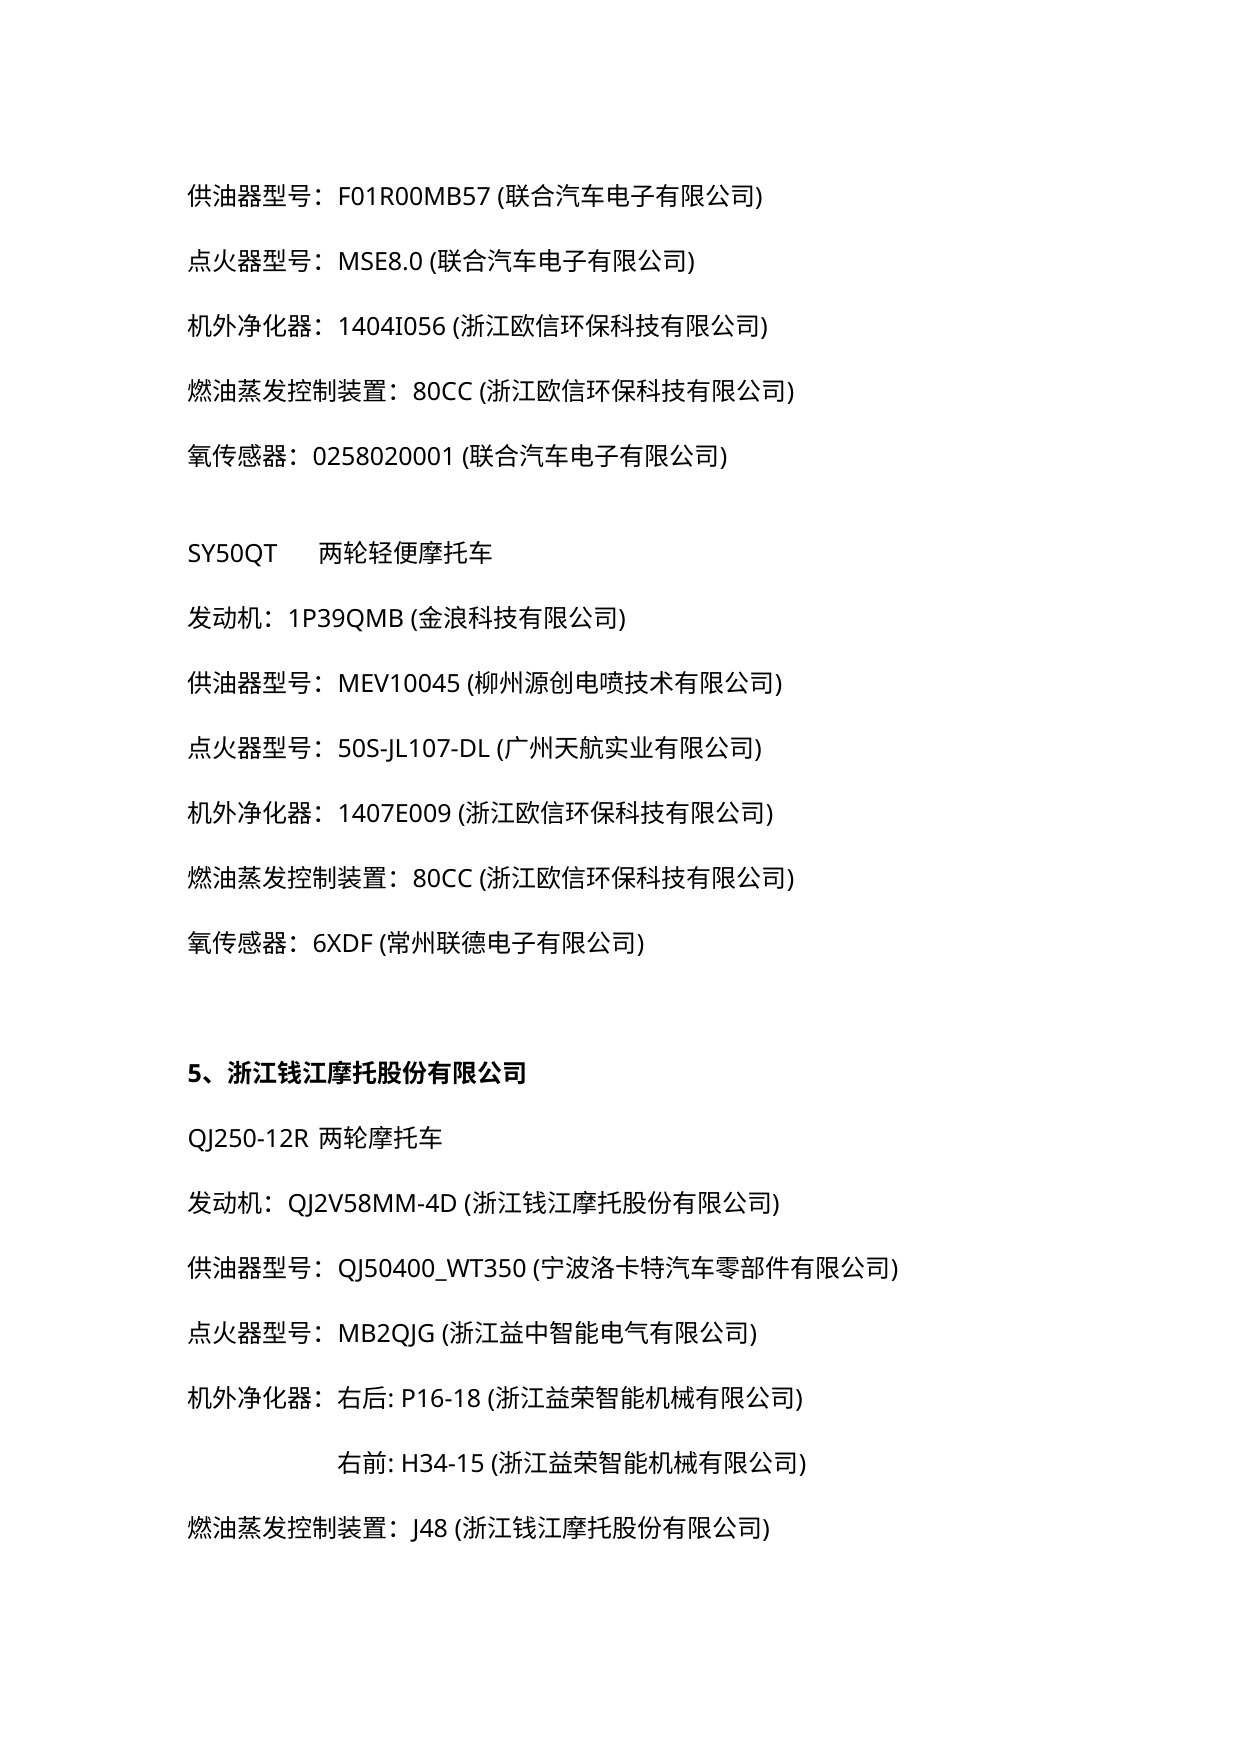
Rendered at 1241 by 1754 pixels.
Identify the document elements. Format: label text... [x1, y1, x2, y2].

text 发动机：1P39QMB (金浪科技有限公司) [187, 584, 1053, 649]
subtitle 5、浙江钱江摩托股份有限公司 [187, 1039, 1053, 1104]
text 点火器型号：MB2QJG (浙江益中智能电气有限公司) [187, 1299, 1053, 1364]
text 氧传感器：6XDF (常州联德电子有限公司) [187, 909, 1053, 974]
text 右前: H34-15 (浙江益荣智能机械有限公司) [187, 1429, 1053, 1494]
text 点火器型号：50S-JL107-DL (广州天航实业有限公司) [187, 714, 1053, 779]
text 供油器型号：QJ50400_WT350 (宁波洛卡特汽车零部件有限公司) [187, 1234, 1053, 1299]
text 供油器型号：MEV10045 (柳州源创电喷技术有限公司) [187, 649, 1053, 714]
text 燃油蒸发控制装置：80CC (浙江欧信环保科技有限公司) [187, 357, 1053, 422]
text 机外净化器：1407E009 (浙江欧信环保科技有限公司) [187, 779, 1053, 844]
text 发动机：QJ2V58MM-4D (浙江钱江摩托股份有限公司) [187, 1169, 1053, 1234]
text 供油器型号：F01R00MB57 (联合汽车电子有限公司) [187, 162, 1053, 227]
text 点火器型号：MSE8.0 (联合汽车电子有限公司) [187, 227, 1053, 292]
text QJ250-12R 两轮摩托车 [187, 1104, 1053, 1169]
text 机外净化器：1404I056 (浙江欧信环保科技有限公司) [187, 292, 1053, 357]
text 燃油蒸发控制装置：80CC (浙江欧信环保科技有限公司) [187, 844, 1053, 909]
text 氧传感器：0258020001 (联合汽车电子有限公司) [187, 422, 1053, 487]
text SY50QT 两轮轻便摩托车 [187, 519, 1053, 584]
text 燃油蒸发控制装置：J48 (浙江钱江摩托股份有限公司) [187, 1494, 1053, 1559]
text 机外净化器：右后: P16-18 (浙江益荣智能机械有限公司) [187, 1364, 1053, 1429]
